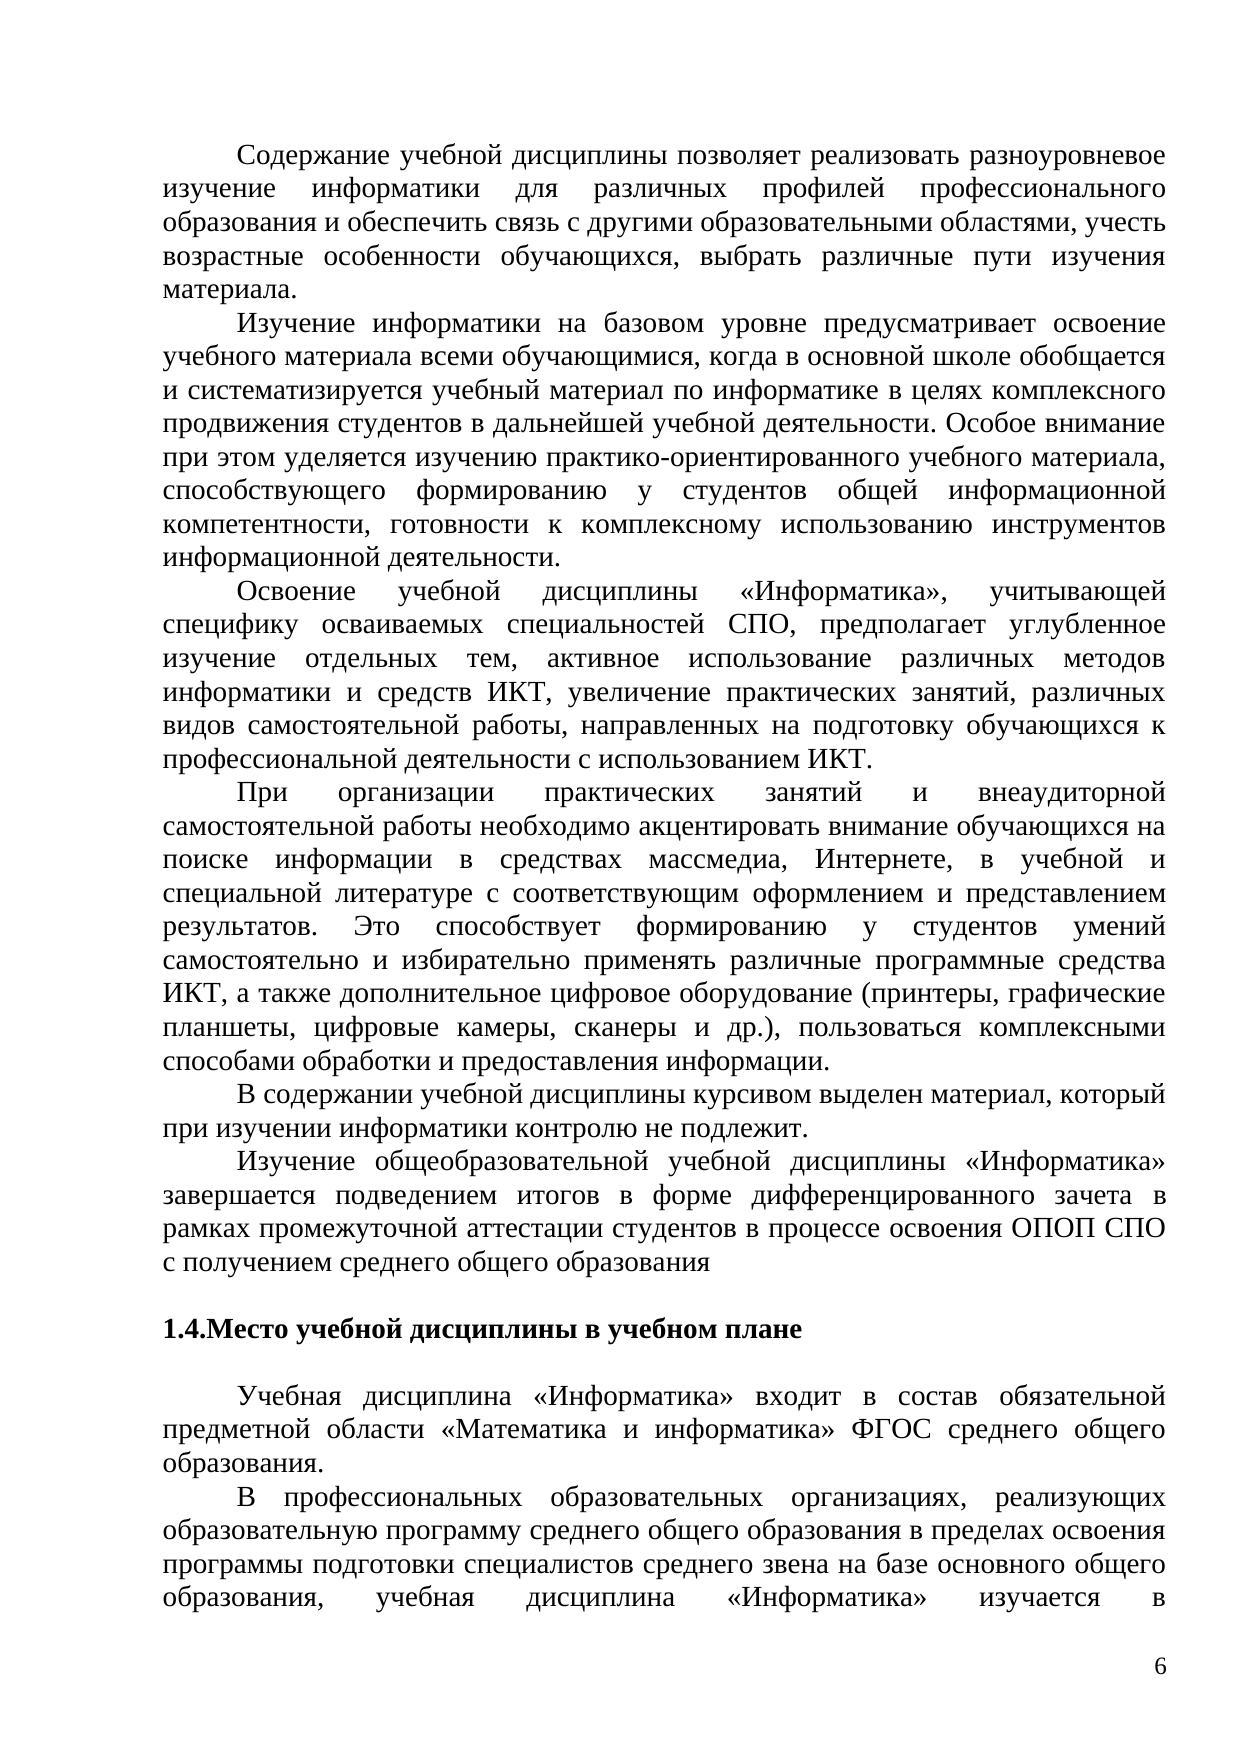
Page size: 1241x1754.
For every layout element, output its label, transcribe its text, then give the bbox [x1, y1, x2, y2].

text Изучение общеобразовательной учебной дисциплины «Информатика» завершается подведением итогов в форме дифференцированного зачета в рамках промежуточной аттестации студентов в процессе освоения ОПОП СПО с получением среднего общего образования [162, 1143, 1167, 1277]
text 1.4.Место учебной дисциплины в учебном плане [162, 1311, 1167, 1344]
text В содержании учебной дисциплины курсивом выделен материал, который при изучении информатики контролю не подлежит. [162, 1076, 1167, 1143]
text Содержание учебной дисциплины позволяет реализовать разноуровневое изучение информатики для различных профилей профессионального образования и обеспечить связь с другими образовательными областями, учесть возрастные особенности обучающихся, выбрать различные пути изучения материала. [162, 137, 1167, 305]
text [162, 1479, 1167, 1613]
text Освоение учебной дисциплины «Информатика», учитывающей специфику осваиваемых специальностей СПО, предполагает углубленное изучение отдельных тем, активное использование различных методов информатики и средств ИКТ, увеличение практических занятий, различных видов самостоятельной работы, направленных на подготовку обучающихся к профессиональной деятельности с использованием ИКТ. [162, 573, 1167, 774]
text При организации практических занятий и внеаудиторной самостоятельной работы необходимо акцентировать внимание обучающихся на поиске информации в средствах массмедиа, Интернете, в учебной и специальной литературе с соответствующим оформлением и представлением результатов. Это способствует формированию у студентов умений самостоятельно и избирательно применять различные программные средства ИКТ, а также дополнительное цифровое оборудование (принтеры, графические планшеты, цифровые камеры, сканеры и др.), пользоваться комплексными способами обработки и предоставления информации. [162, 774, 1167, 1076]
text Учебная дисциплина «Информатика» входит в состав обязательной предметной области «Математика и информатика» ФГОС среднего общего образования. [162, 1378, 1167, 1479]
text Изучение информатики на базовом уровне предусматривает освоение учебного материала всеми обучающимися, когда в основной школе обобщается и систематизируется учебный материал по информатике в целях комплексного продвижения студентов в дальнейшей учебной деятельности. Особое внимание при этом уделяется изучению практико-ориентированного учебного материала, способствующего формированию у студентов общей информационной компетентности, готовности к комплексному использованию инструментов информационной деятельности. [162, 305, 1167, 573]
